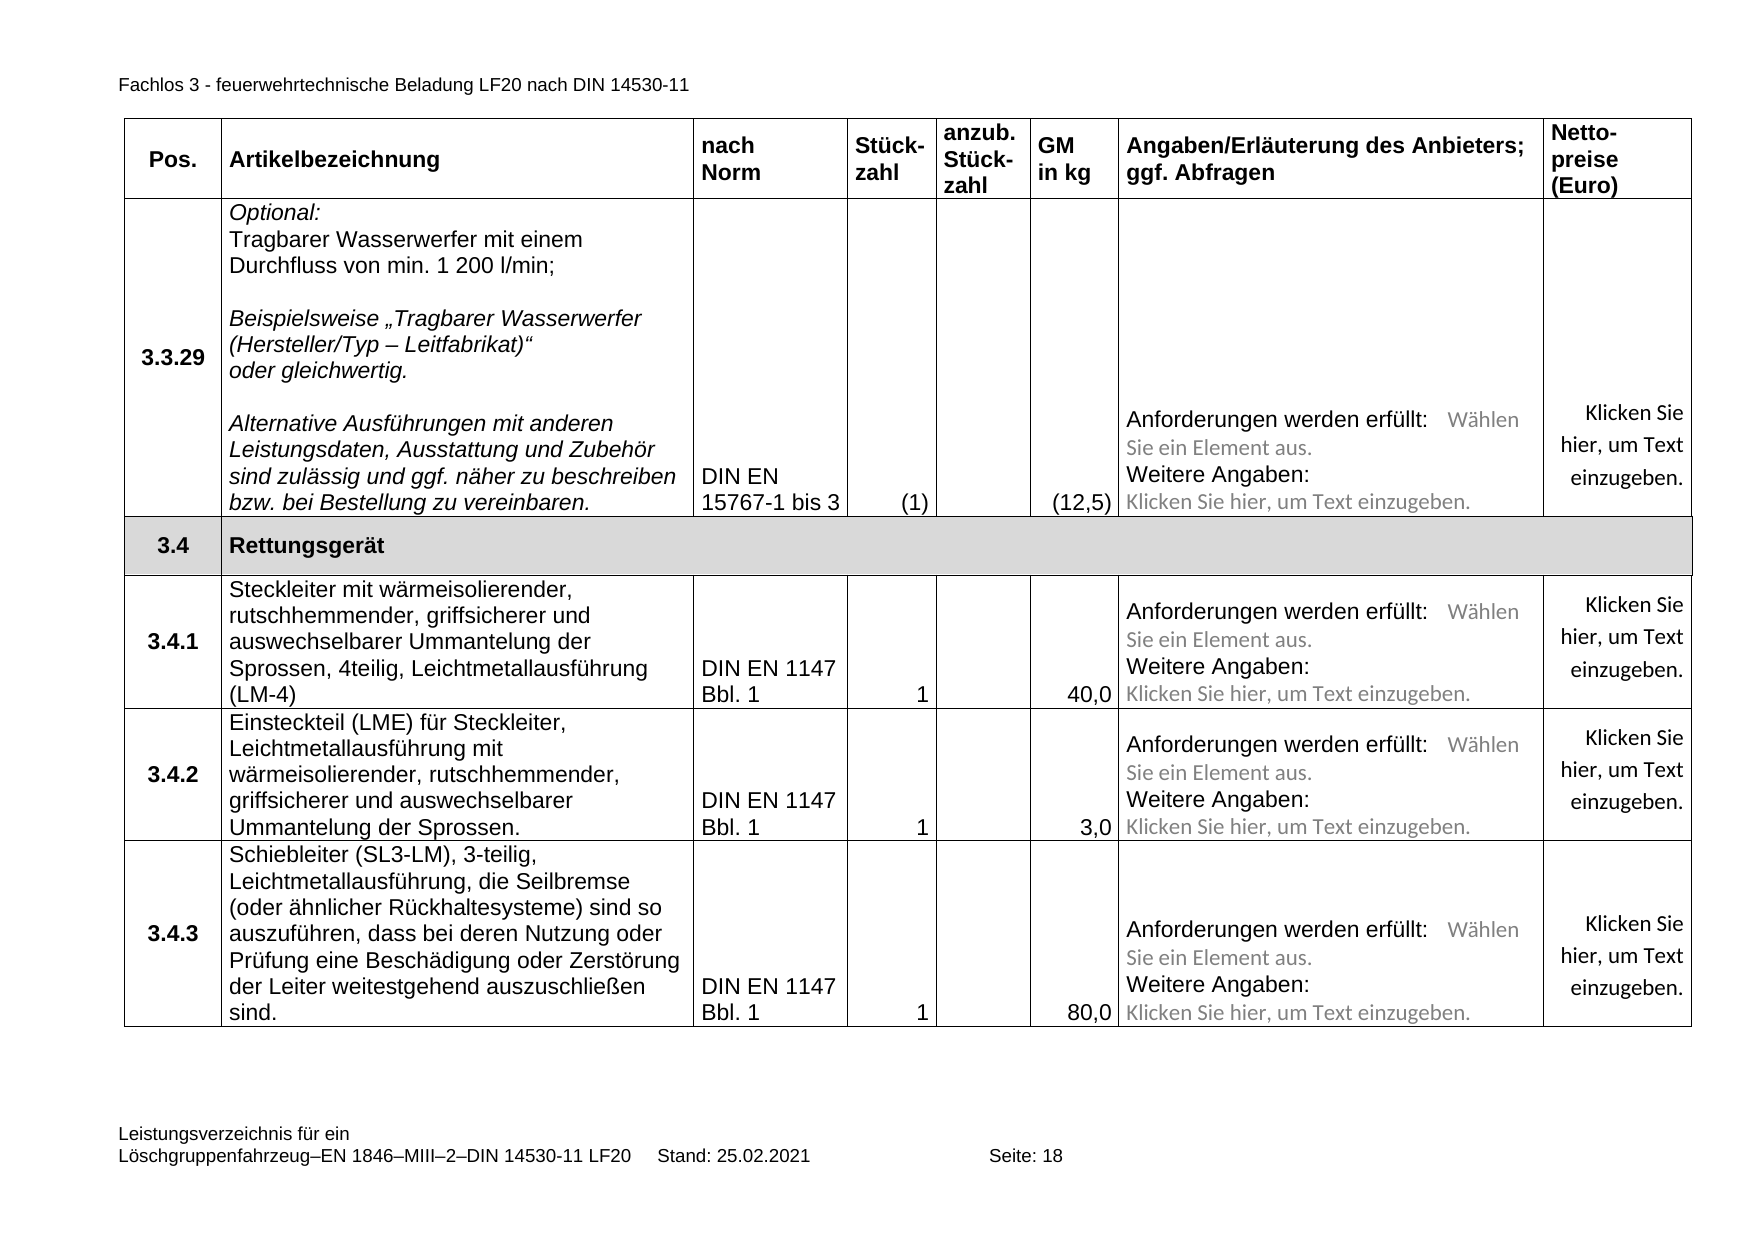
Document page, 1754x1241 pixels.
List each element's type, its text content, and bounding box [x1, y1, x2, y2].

table_cell 3.4 [125, 517, 221, 574]
table_cell DIN EN 1147 Bbl. 1 [694, 709, 847, 840]
table_cell 3.3.29 [125, 199, 221, 516]
table_header Angaben/Erläuterung des Anbieters; ggf. Abfragen [1119, 119, 1543, 198]
table_header nach Norm [694, 119, 847, 198]
table_cell [1544, 841, 1691, 1026]
table_cell [1544, 576, 1691, 707]
table_cell [937, 709, 1030, 840]
table_cell Schiebleiter (SL3-LM), 3-teilig, Leichtmetallausführung, die Seilbremse (oder ähnlicher Rückhaltesysteme) sind so auszuführen, dass bei deren Nutzung oder Prüfung eine Beschädigung oder Zerstörung der Leiter weitestgehend auszuschließen sind. [222, 841, 693, 1026]
table_cell [937, 576, 1030, 707]
table_cell 3.4.3 [125, 841, 221, 1026]
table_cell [1119, 841, 1543, 1026]
table_cell 1 [848, 709, 936, 840]
table_cell [1544, 709, 1691, 840]
table_header anzub. Stück-zahl [937, 119, 1030, 198]
table_cell Rettungsgerät [222, 517, 1692, 574]
table_cell 40,0 [1031, 576, 1118, 707]
table_cell Anforderungen werden erfüllt: Weitere Angaben: [1119, 576, 1543, 707]
table_cell 1 [848, 841, 936, 1026]
table_cell Einsteckteil (LME) für Steckleiter, Leichtmetallausführung mit wärmeisolierender, rutschhemmender, griffsicherer und auswechselbarer Ummantelung der Sprossen. [222, 709, 693, 840]
table_cell (1) [848, 199, 936, 516]
table_cell 3,0 [1031, 709, 1118, 840]
table_cell [937, 199, 1030, 516]
table_cell 3.4.1 [125, 576, 221, 707]
table_cell (12,5) [1031, 199, 1118, 516]
table_cell Anforderungen werden erfüllt: Weitere Angaben: [1119, 709, 1543, 840]
table_cell 1 [848, 576, 936, 707]
table_header Pos. [125, 119, 221, 198]
table_cell Optional: Tragbarer Wasserwerfer mit einem Durchfluss von min. 1 200 l/min; Beispielsweise „Tragbarer Wasserwerfer (Hersteller/Typ – Leitfabrikat)“ oder gleichwertig. Alternative Ausführungen mit anderen Leistungsdaten, Ausstattung und Zubehör sind zulässig und ggf. näher zu beschreiben bzw. bei Bestellung zu vereinbaren. [222, 199, 693, 516]
table_cell Steckleiter mit wärmeisolierender, rutschhemmender, griffsicherer und auswechselbarer Ummantelung der Sprossen, 4teilig, Leichtmetallausführung (LM-4) [222, 576, 693, 707]
table_cell [1544, 199, 1691, 516]
table_header GM in kg [1031, 119, 1118, 198]
table_cell DIN EN 1147 Bbl. 1 [694, 576, 847, 707]
table_cell [937, 841, 1030, 1026]
table_header Stück-zahl [848, 119, 936, 198]
table_cell DIN EN 15767-1 bis 3 [694, 199, 847, 516]
table_cell 3.4.2 [125, 709, 221, 840]
table_cell DIN EN 1147 Bbl. 1 [694, 841, 847, 1026]
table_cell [1119, 199, 1543, 516]
table_header Artikelbezeichnung [222, 119, 693, 198]
table_header Netto- preise (Euro) [1544, 119, 1691, 198]
table_cell 80,0 [1031, 841, 1118, 1026]
